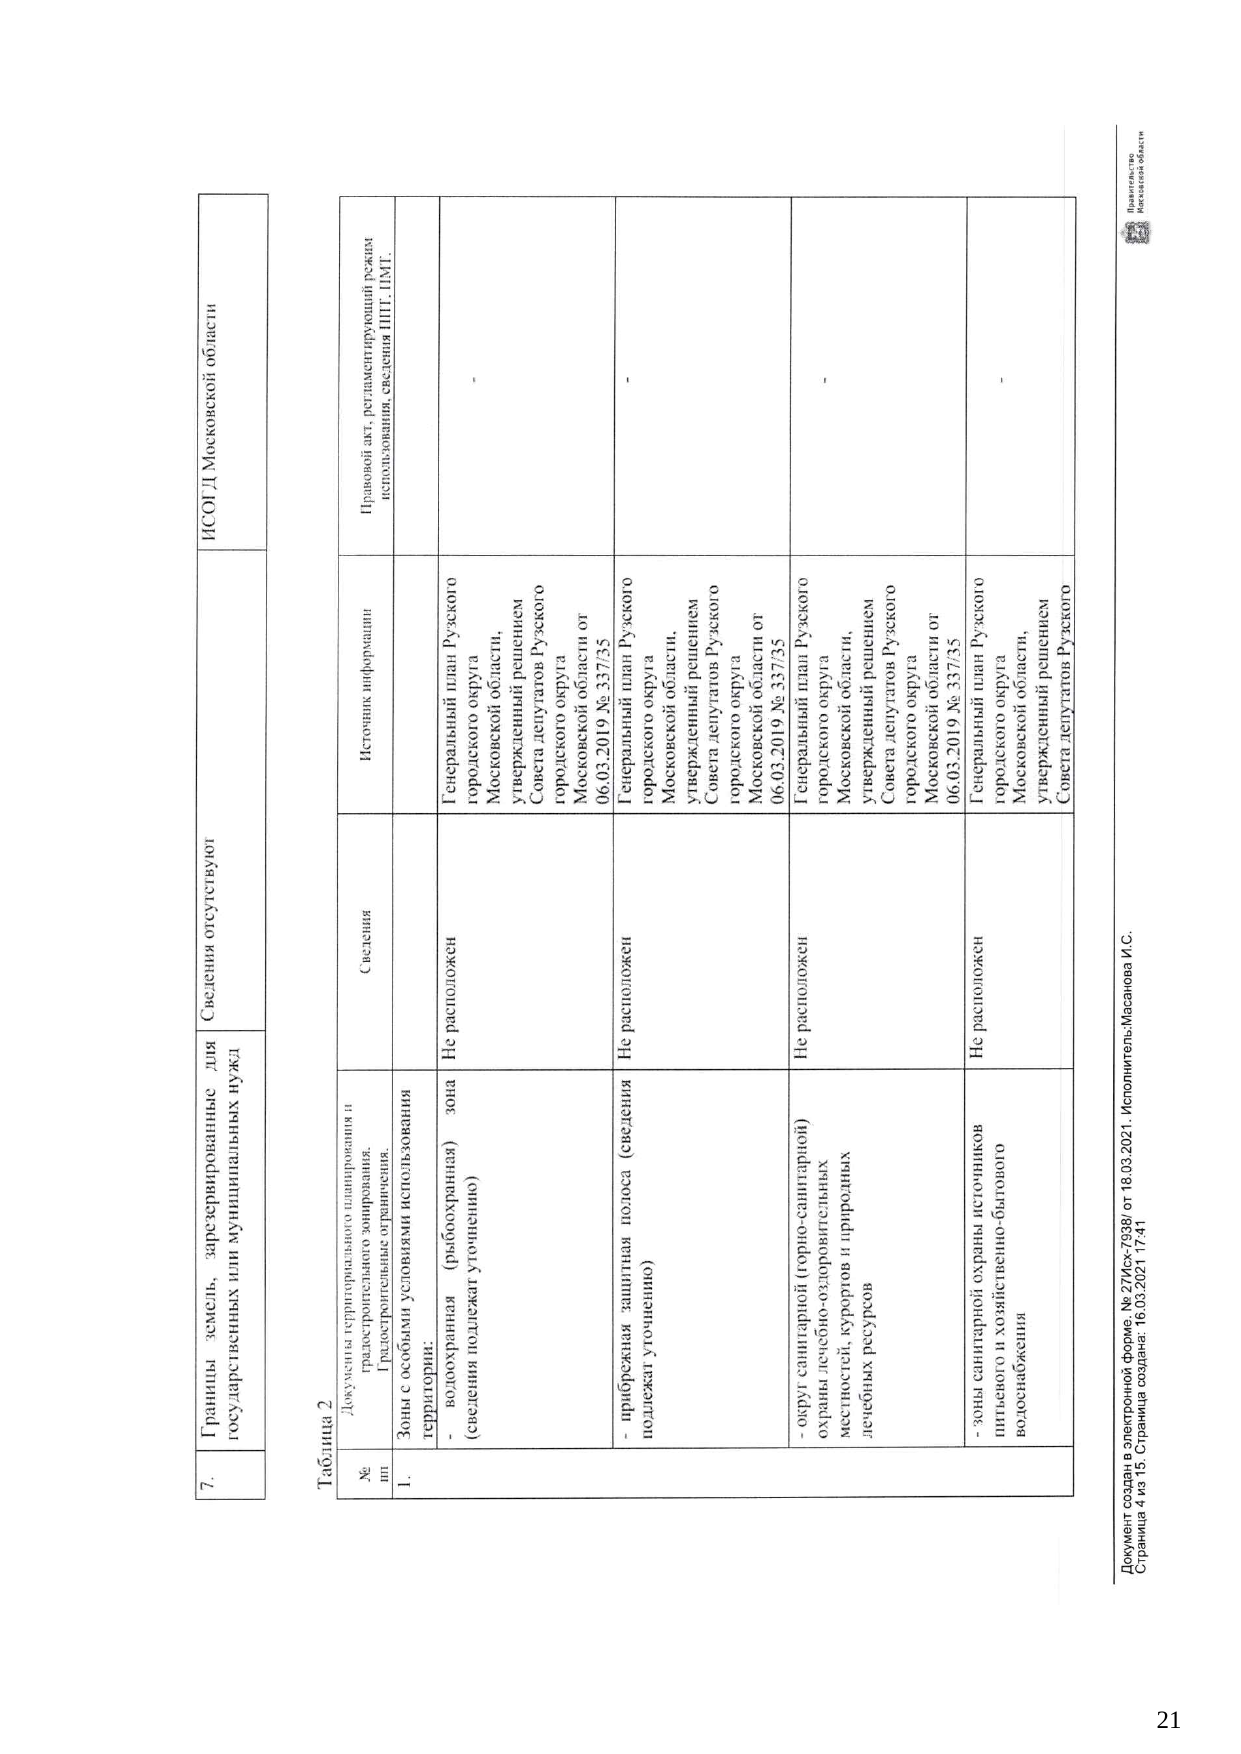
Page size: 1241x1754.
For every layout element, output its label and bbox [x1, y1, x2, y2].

picture [103, 88, 1182, 1623]
